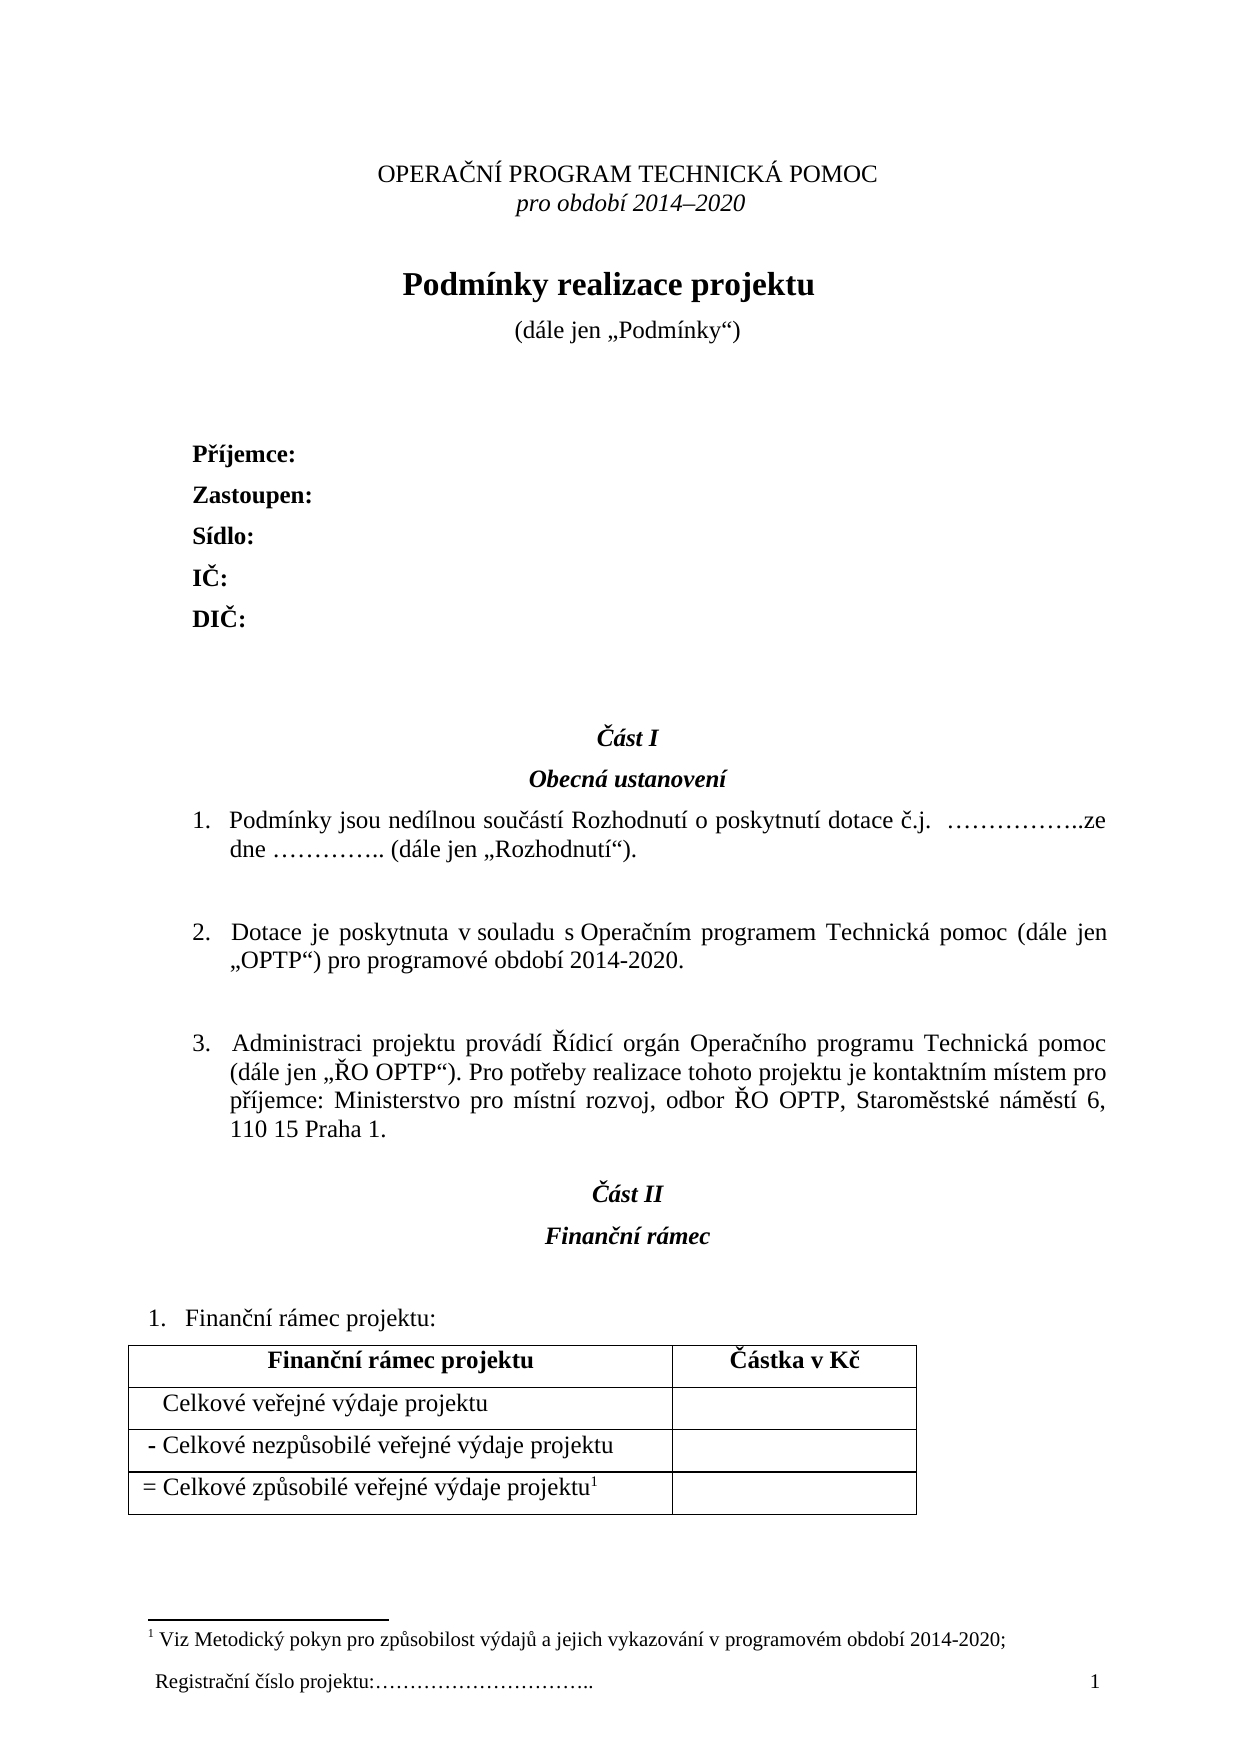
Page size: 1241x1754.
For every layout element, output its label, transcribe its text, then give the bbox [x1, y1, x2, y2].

text pro období 2014–2020 [148, 188, 1107, 216]
table_cell [673, 1430, 916, 1471]
table_header Finanční rámec projektu [129, 1346, 672, 1387]
table_header Částka v Kč [673, 1346, 916, 1387]
list Finanční rámec projektu: [148, 1303, 1088, 1332]
text Podmínky realizace projektu [110, 264, 1107, 303]
table_cell Celkové veřejné výdaje projektu [129, 1388, 672, 1429]
table_cell - Celkové nezpůsobilé veřejné výdaje projektu [129, 1430, 672, 1471]
table_cell [673, 1388, 916, 1429]
table_cell = Celkové způsobilé veřejné výdaje projektu [129, 1473, 672, 1514]
list Dotace je poskytnuta v souladu s Operačním programem Technická pomoc (dále jen „OPTP“) pro programové období 2014-2020. [192, 917, 1107, 974]
subtitle Část II [148, 1179, 1107, 1208]
text DIČ: [148, 604, 1107, 633]
text Příjemce: [148, 439, 1107, 468]
text Sídlo: [148, 521, 1107, 550]
list Administraci projektu provádí Řídicí orgán Operačního programu Technická pomoc (dále jen „ŘO OPTP“). Pro potřeby realizace tohoto projektu je kontaktním místem pro příjemce: Ministerstvo pro místní rozvoj, odbor ŘO OPTP, Staroměstské náměstí 6, 110 15 Praha 1. [192, 1028, 1107, 1143]
list Podmínky jsou nedílnou součástí Rozhodnutí o poskytnutí dotace č.j. ……………..ze dne ………….. (dále jen „Rozhodnutí“). [192, 806, 1107, 863]
text (dále jen „Podmínky“) [148, 315, 1107, 344]
table_cell [673, 1473, 916, 1514]
text Zastoupen: [148, 480, 1107, 509]
subtitle Část I [148, 723, 1107, 752]
text OPERAČNÍ PROGRAM TECHNICKÁ POMOC [148, 159, 1107, 188]
text Finanční rámec [148, 1221, 1107, 1249]
subtitle Obecná ustanovení [148, 764, 1107, 793]
text IČ: [148, 563, 1107, 591]
